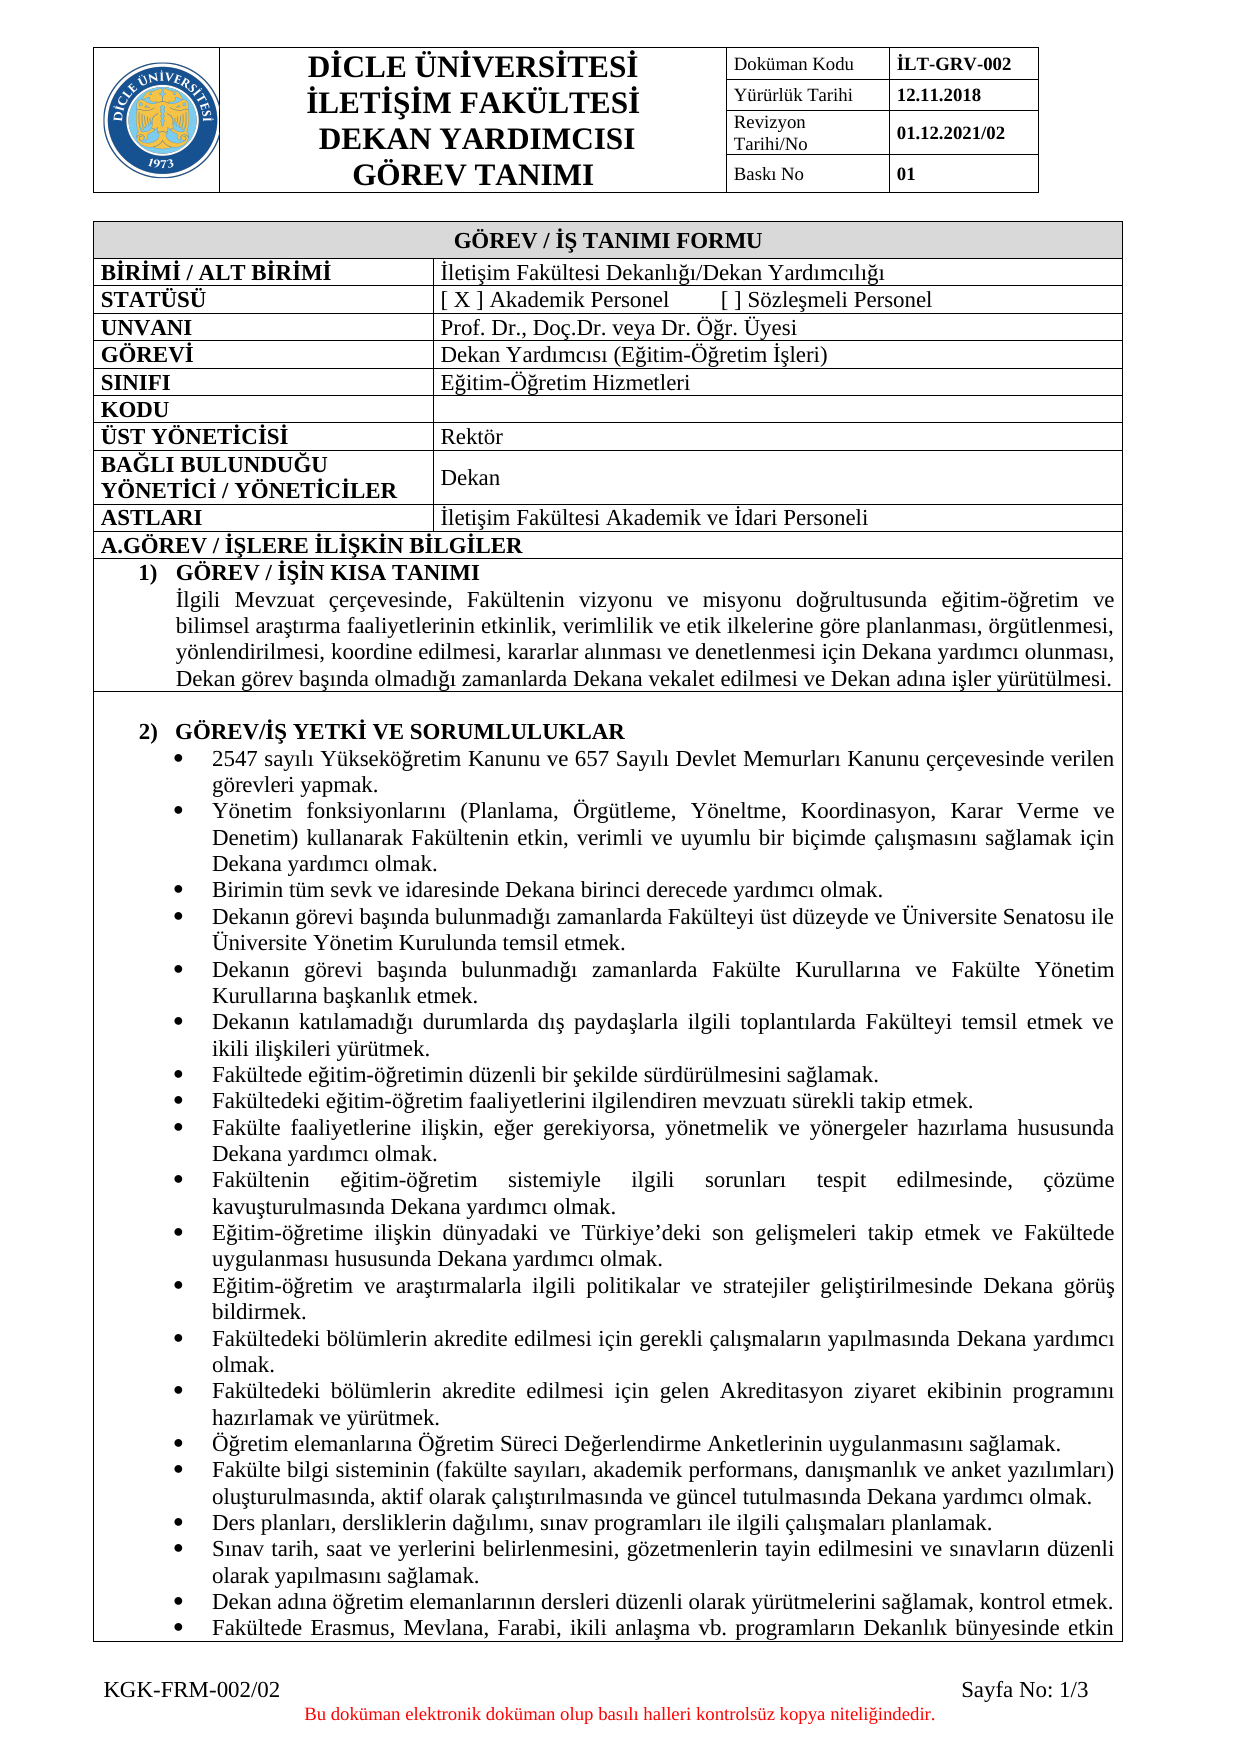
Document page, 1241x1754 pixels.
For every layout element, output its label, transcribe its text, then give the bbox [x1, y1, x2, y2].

table_cell GÖREV / İŞİN KISA TANIMI İlgili Mevzuat çerçevesinde, Fakültenin vizyonu ve misyonu doğrultusunda eğitim-öğretim ve bilimsel araştırma faaliyetlerinin etkinlik, verimlilik ve etik ilkelerine göre planlanması, örgütlenmesi, yönlendirilmesi, koordine edilmesi, kararlar alınması ve denetlenmesi için Dekana yardımcı olunması, Dekan görev başında olmadığı zamanlarda Dekana vekalet edilmesi ve Dekan adına işler yürütülmesi. [94, 559, 1122, 691]
table_cell Prof. Dr., Doç.Dr. veya Dr. Öğr. Üyesi [434, 314, 1122, 340]
table_cell A.GÖREV / İŞLERE İLİŞKİN BİLGİLER [94, 532, 1122, 558]
table_cell Rektör [434, 423, 1122, 450]
table_cell [ X ] Akademik Personel [ ] Sözleşmeli Personel [434, 286, 1122, 313]
table_cell KODU [94, 396, 433, 422]
table_cell BİRİMİ / ALT BİRİMİ [94, 259, 433, 285]
table_cell ASTLARI [94, 505, 433, 531]
table_cell STATÜSÜ [94, 286, 433, 313]
table_cell UNVANI [94, 314, 433, 340]
table_cell Eğitim-Öğretim Hizmetleri [434, 369, 1122, 395]
table_cell İletişim Fakültesi Akademik ve İdari Personeli [434, 505, 1122, 531]
table_cell SINIFI [94, 369, 433, 395]
picture [101, 60, 220, 181]
table_cell Dekan Yardımcısı (Eğitim-Öğretim İşleri) [434, 341, 1122, 367]
table_cell Dekan [434, 451, 1122, 503]
table_cell GÖREVİ [94, 341, 433, 367]
table_cell İletişim Fakültesi Dekanlığı/Dekan Yardımcılığı [434, 259, 1122, 285]
table_cell [434, 396, 1122, 422]
table_cell ÜST YÖNETİCİSİ [94, 423, 433, 450]
table_cell BAĞLI BULUNDUĞU YÖNETİCİ / YÖNETİCİLER [94, 451, 433, 503]
table_header GÖREV / İŞ TANIMI FORMU [94, 222, 1122, 258]
